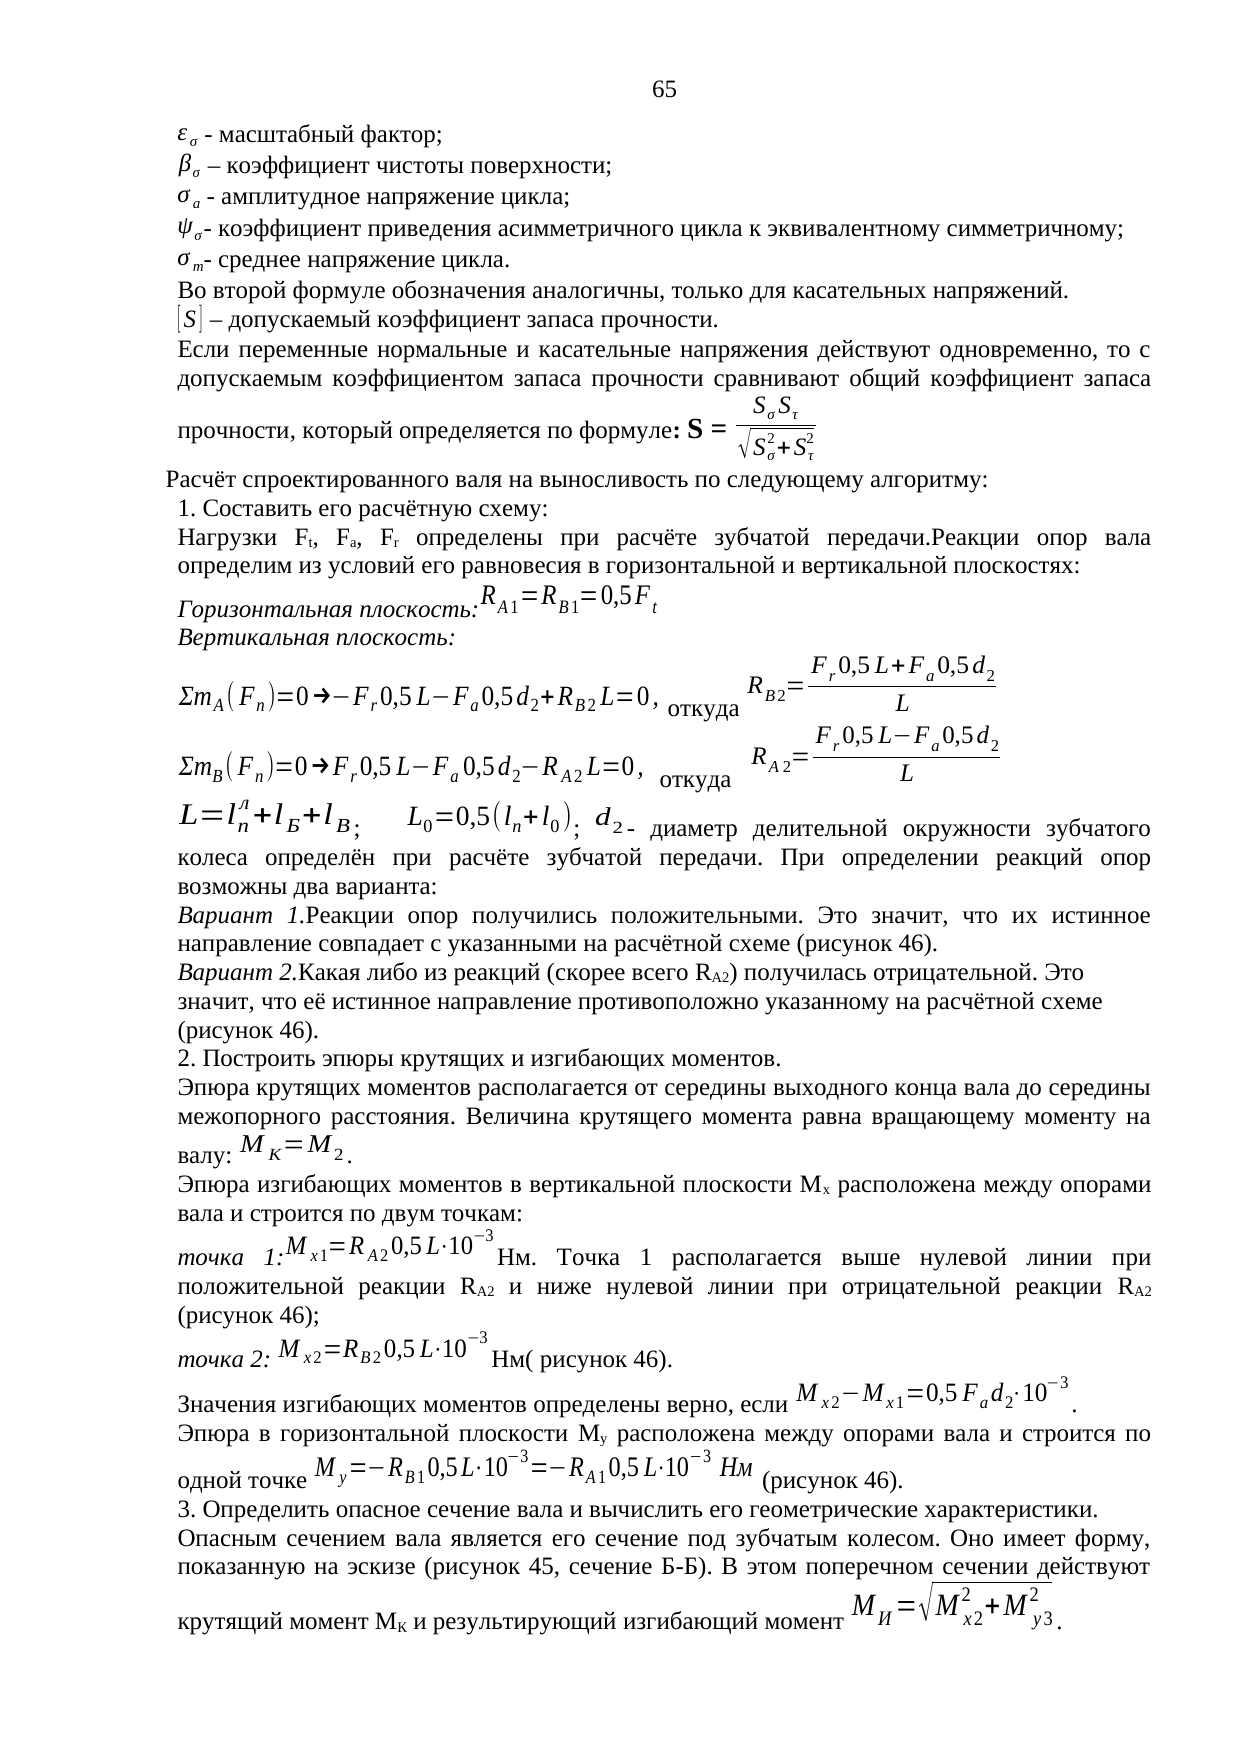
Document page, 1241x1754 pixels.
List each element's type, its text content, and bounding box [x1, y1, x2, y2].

text Нагрузки Ft, Fa, Fr определены при расчёте зубчатой передачи.Реакции опор вала определим из условий его равновесия в горизонтальной и вертикальной плоскостях: [177, 522, 1152, 579]
text 1. Составить его расчётную схему: [177, 493, 1152, 522]
text Вариант 1.Реакции опор получились положительными. Это значит, что их истинное направление совпадает с указанными на расчётной схеме (рисунок 46). [177, 900, 1152, 957]
text 2. Построить эпюры крутящих и изгибающих моментов. [177, 1043, 1152, 1072]
text Вертикальная плоскость: [177, 622, 1152, 651]
text - амплитудное напряжение цикла; [177, 181, 1152, 212]
text – коэффициент чистоты поверхности; [177, 149, 1152, 181]
text Значения изгибающих моментов определены верно, если . [177, 1373, 1152, 1418]
text Вариант 2.Какая либо из реакций (скорее всего RA2) получилась отрицательной. Это значит, что её истинное направление противоположно указанному на расчётной схеме (рисунок 46). [177, 957, 1152, 1043]
text откуда [177, 651, 1152, 722]
text - коэффициент приведения асимметричного цикла к эквивалентному симметричному; [177, 212, 1152, 243]
text точка 2: Нм( рисунок 46). [177, 1329, 1152, 1373]
text Горизонтальная плоскость: [177, 579, 1152, 622]
text Расчёт спроектированного валя на выносливость по следующему алгоритму: [165, 464, 1152, 493]
text Эпюра изгибающих моментов в вертикальной плоскости Мх расположена между опорами вала и строится по двум точкам: [177, 1169, 1152, 1227]
text – допускаемый коэффициент запаса прочности. [177, 304, 1152, 334]
text Эпюра крутящих моментов располагается от середины выходного конца вала до середины межопорного расстояния. Величина крутящего момента равна вращающему моменту на валу: . [177, 1072, 1152, 1169]
text - среднее напряжение цикла. [177, 243, 1152, 275]
text 3. Определить опасное сечение вала и вычислить его геометрические характеристики. [177, 1494, 1152, 1523]
text Если переменные нормальные и касательные напряжения действуют одновременно, то с допускаемым коэффициентом запаса прочности сравнивают общий коэффициент запаса прочности, который определяется по формуле: S = [177, 334, 1152, 464]
text Во второй формуле обозначения аналогичны, только для касательных напряжений. [177, 275, 1152, 304]
text ; ; - диаметр делительной окружности зубчатого колеса определён при расчёте зубчатой передачи. При определении реакций опор возможны два варианта: [177, 792, 1152, 900]
text - масштабный фактор; [177, 118, 1152, 149]
text откуда [177, 722, 1152, 792]
text Эпюра в горизонтальной плоскости My расположена между опорами вала и строится по одной точке (рисунок 46). [177, 1418, 1152, 1494]
text Опасным сечением вала является его сечение под зубчатым колесом. Оно имеет форму, показанную на эскизе (рисунок 45, сечение Б-Б). В этом поперечном сечении действуют крутящий момент МК и результирующий изгибающий момент . [177, 1523, 1152, 1635]
text точка 1:Нм. Точка 1 располагается выше нулевой линии при положительной реакции RA2 и ниже нулевой линии при отрицательной реакции RA2 (рисунок 46); [177, 1227, 1152, 1329]
